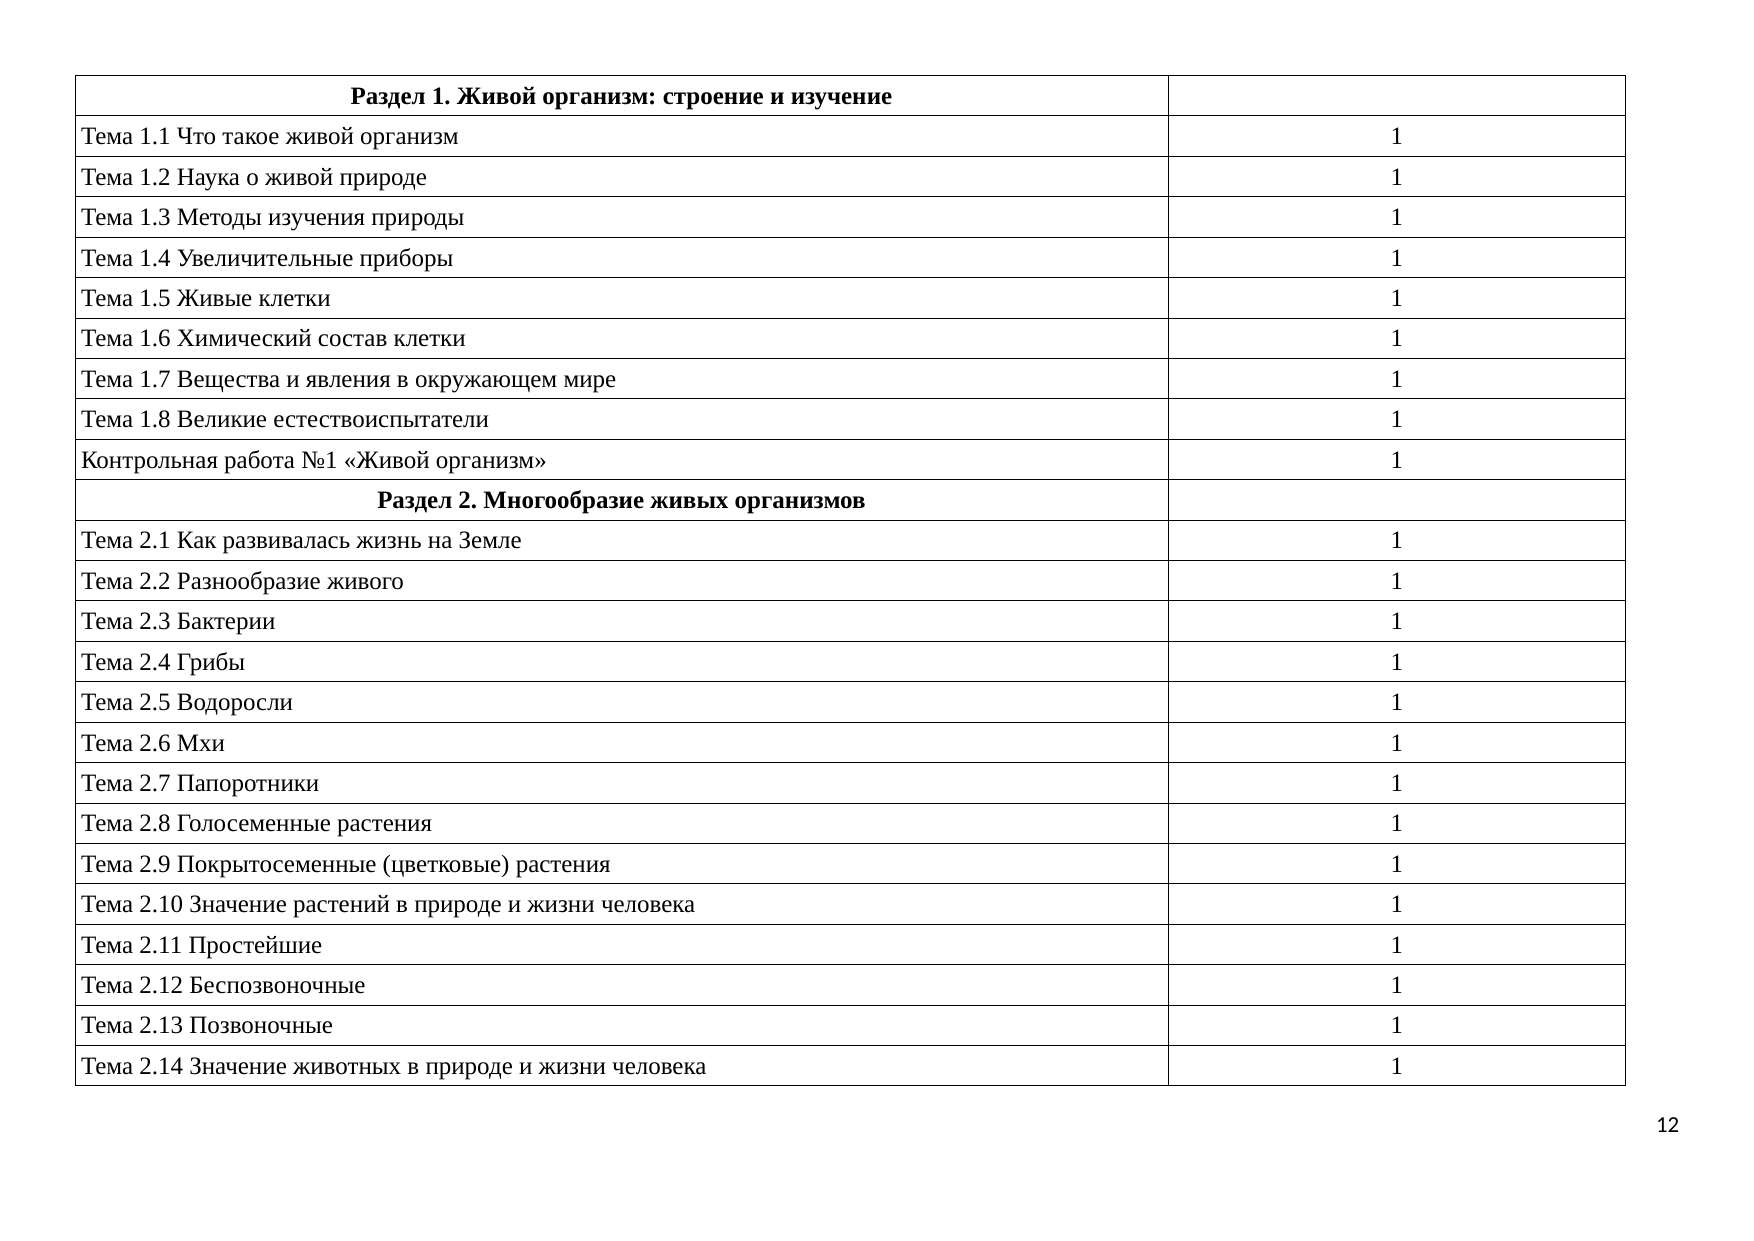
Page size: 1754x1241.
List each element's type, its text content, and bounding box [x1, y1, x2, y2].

table_cell Тема 1.2 Наука о живой природе [76, 157, 1168, 196]
table_cell [1169, 480, 1625, 519]
table_cell [1169, 76, 1625, 115]
table_cell 1 [1169, 965, 1625, 1004]
table_cell 1 [1169, 723, 1625, 762]
table_cell 1 [1169, 399, 1625, 439]
table_cell Тема 2.1 Как развивалась жизнь на Земле [76, 521, 1168, 560]
table_cell Тема 2.14 Значение животных в природе и жизни человека [76, 1046, 1168, 1085]
table_cell Раздел 1. Живой организм: строение и изучение [76, 76, 1168, 115]
table_cell 1 [1169, 642, 1625, 681]
table_cell 1 [1169, 238, 1625, 277]
table_cell Тема 1.5 Живые клетки [76, 278, 1168, 317]
table_cell Тема 2.9 Покрытосеменные (цветковые) растения [76, 844, 1168, 883]
table_cell Тема 2.11 Простейшие [76, 925, 1168, 964]
table_cell 1 [1169, 278, 1625, 317]
table_cell Тема 2.6 Мхи [76, 723, 1168, 762]
table_cell 1 [1169, 763, 1625, 802]
table_cell 1 [1169, 844, 1625, 883]
table_cell 1 [1169, 1046, 1625, 1085]
table_cell 1 [1169, 197, 1625, 237]
table_cell 1 [1169, 440, 1625, 479]
table_cell Тема 2.13 Позвоночные [76, 1006, 1168, 1045]
table_cell Тема 1.7 Вещества и явления в окружающем мире [76, 359, 1168, 398]
table_cell Тема 1.8 Великие естествоиспытатели [76, 399, 1168, 439]
table_cell 1 [1169, 601, 1625, 641]
table_cell Тема 1.6 Химический состав клетки [76, 319, 1168, 358]
table_cell 1 [1169, 884, 1625, 924]
table_cell Тема 2.7 Папоротники [76, 763, 1168, 802]
table_cell Контрольная работа №1 «Живой организм» [76, 440, 1168, 479]
table_cell Тема 2.12 Беспозвоночные [76, 965, 1168, 1004]
table_cell Тема 1.1 Что такое живой организм [76, 116, 1168, 156]
table_cell 1 [1169, 804, 1625, 843]
table_cell Тема 2.5 Водоросли [76, 682, 1168, 722]
table_cell 1 [1169, 157, 1625, 196]
table_cell Тема 2.8 Голосеменные растения [76, 804, 1168, 843]
table_cell 1 [1169, 116, 1625, 156]
table_cell Раздел 2. Многообразие живых организмов [76, 480, 1168, 519]
table_cell 1 [1169, 925, 1625, 964]
table_cell Тема 2.3 Бактерии [76, 601, 1168, 641]
table_cell 1 [1169, 359, 1625, 398]
table_cell 1 [1169, 1006, 1625, 1045]
table_cell Тема 2.4 Грибы [76, 642, 1168, 681]
table_cell 1 [1169, 319, 1625, 358]
table_cell 1 [1169, 561, 1625, 600]
table_cell 1 [1169, 682, 1625, 722]
table_cell Тема 1.3 Методы изучения природы [76, 197, 1168, 237]
table_cell 1 [1169, 521, 1625, 560]
table_cell Тема 2.10 Значение растений в природе и жизни человека [76, 884, 1168, 924]
table_cell Тема 2.2 Разнообразие живого [76, 561, 1168, 600]
table_cell Тема 1.4 Увеличительные приборы [76, 238, 1168, 277]
